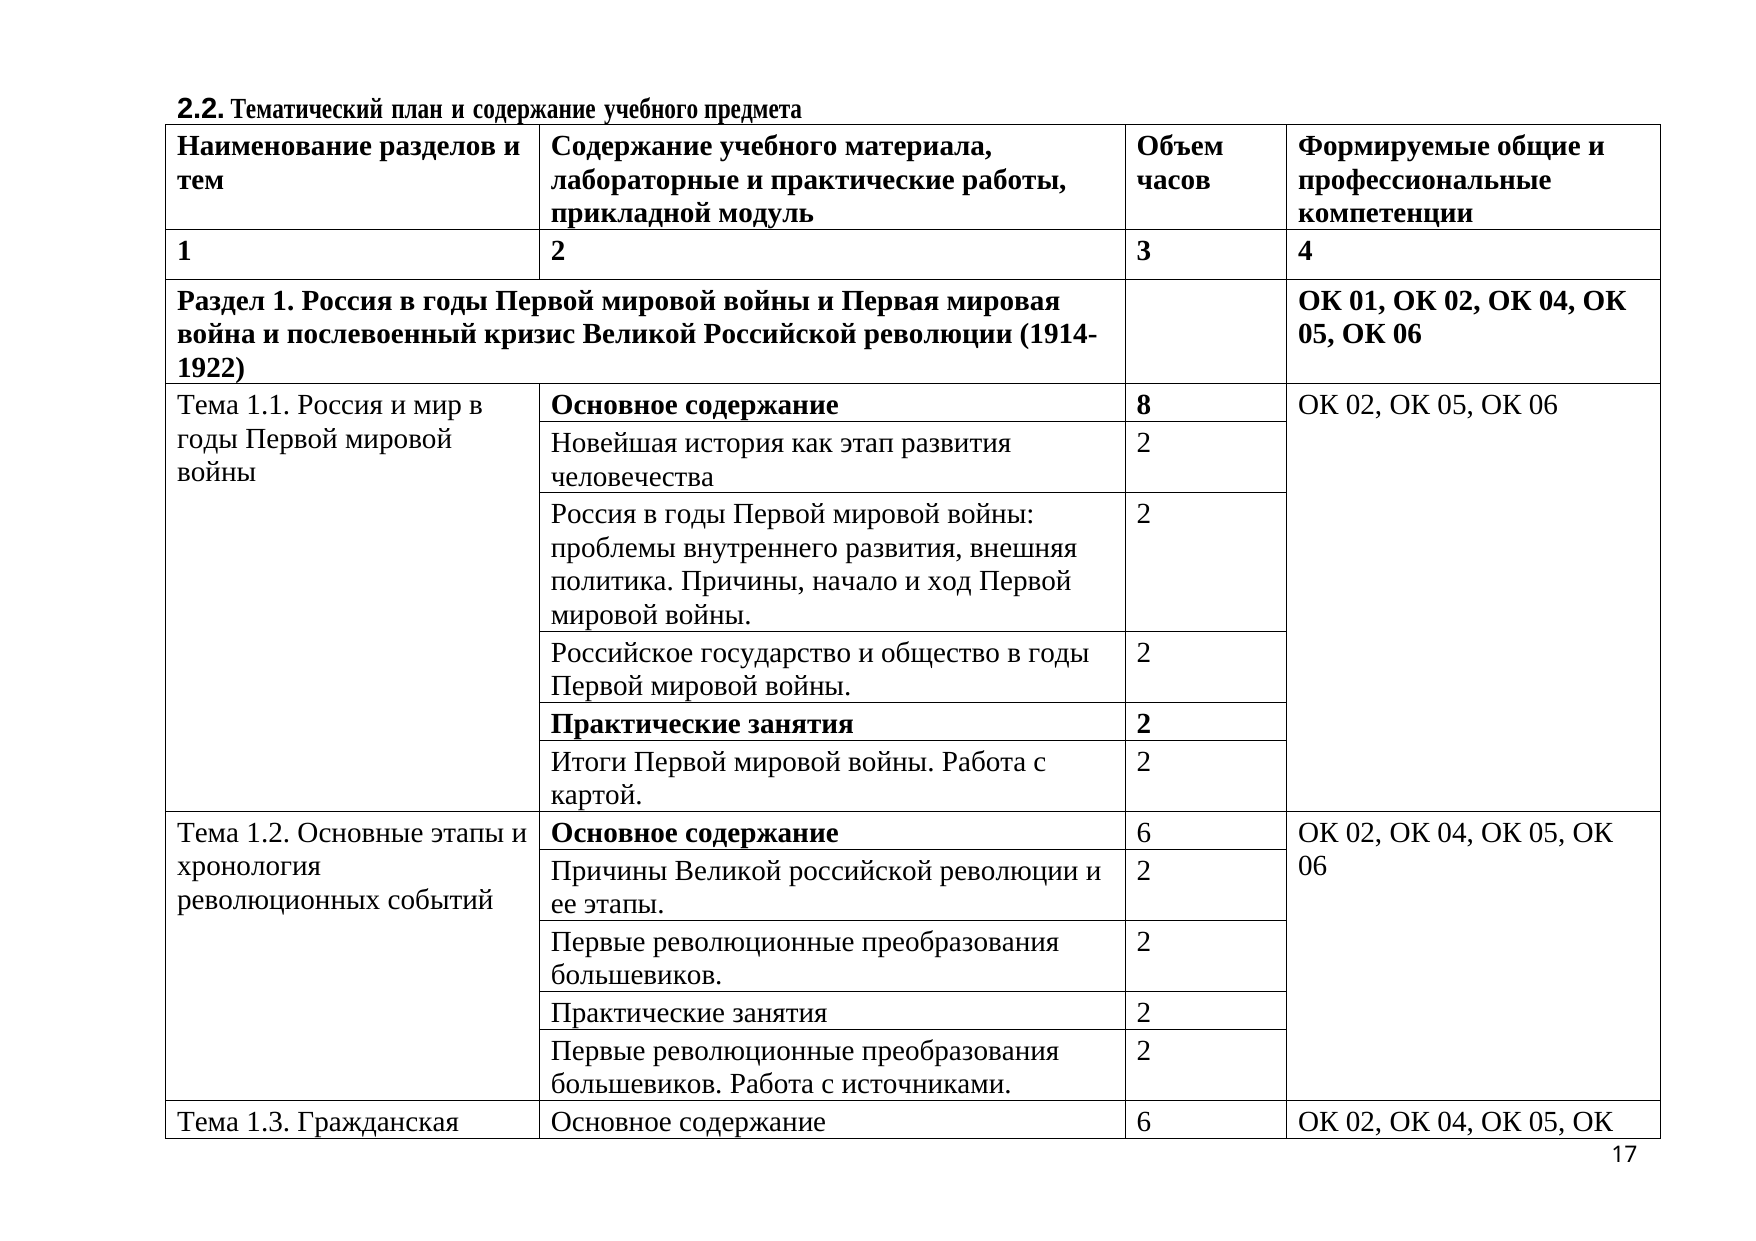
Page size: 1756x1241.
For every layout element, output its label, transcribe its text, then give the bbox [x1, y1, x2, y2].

table_cell Основное содержание [540, 1101, 1125, 1138]
table_cell ОК 02, ОК 05, ОК 06 [1287, 384, 1660, 811]
table_cell Основное содержание [540, 384, 1125, 421]
table_header Формируемые общие и профессиональные компетенции [1287, 125, 1660, 229]
table_cell 1 [166, 230, 539, 278]
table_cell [1287, 1101, 1660, 1138]
table_cell 3 [1126, 230, 1286, 278]
table_cell 2 [1126, 422, 1286, 492]
table_cell 6 [1126, 1101, 1286, 1138]
table_cell Россия в годы Первой мировой войны: проблемы внутреннего развития, внешняя политика. Причины, начало и ход Первой мировой войны. [540, 493, 1125, 631]
table_cell 2 [1126, 992, 1286, 1029]
table_cell Российское государство и общество в годы Первой мировой войны. [540, 632, 1125, 702]
table_cell 2 [540, 230, 1125, 278]
table_cell 2 [1126, 1030, 1286, 1100]
table_cell Новейшая история как этап развития человечества [540, 422, 1125, 492]
table_cell Практические занятия [540, 992, 1125, 1029]
table_cell ОК 02, ОК 04, ОК 05, ОК 06 [1287, 812, 1660, 1100]
table_cell 2 [1126, 741, 1286, 811]
table_cell Тема 1.1. Россия и мир в годы Первой мировой войны [166, 384, 539, 811]
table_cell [166, 1101, 539, 1138]
table_cell 2 [1126, 632, 1286, 702]
table_cell 8 [1126, 384, 1286, 421]
table_cell 2 [1126, 850, 1286, 920]
table_cell Первые революционные преобразования большевиков. Работа с источниками. [540, 1030, 1125, 1100]
table_cell 2 [1126, 921, 1286, 991]
table_cell Раздел 1. Россия в годы Первой мировой войны и Первая мировая война и послевоенный кризис Великой Российской революции (1914-1922) [166, 280, 1125, 383]
table_cell 2 [1126, 493, 1286, 631]
table_cell Первые революционные преобразования большевиков. [540, 921, 1125, 991]
table_cell 6 [1126, 812, 1286, 848]
table_cell 2 [1126, 703, 1286, 739]
table_header Содержание учебного материала, лабораторные и практические работы, прикладной модуль [540, 125, 1125, 229]
table_header Наименование разделов и тем [166, 125, 539, 229]
table_header Объем часов [1126, 125, 1286, 229]
table_cell Причины Великой российской революции и ее этапы. [540, 850, 1125, 920]
subtitle Тематический план и содержание учебного предмета [177, 91, 1649, 124]
table_cell Тема 1.2. Основные этапы и хронология революционных событий [166, 812, 539, 1100]
table_cell Основное содержание [540, 812, 1125, 848]
table_cell [1126, 280, 1286, 383]
table_cell Практические занятия [540, 703, 1125, 739]
table_cell Итоги Первой мировой войны. Работа с картой. [540, 741, 1125, 811]
table_cell 4 [1287, 230, 1660, 278]
table_cell ОК 01, ОК 02, ОК 04, ОК 05, ОК 06 [1287, 280, 1660, 383]
